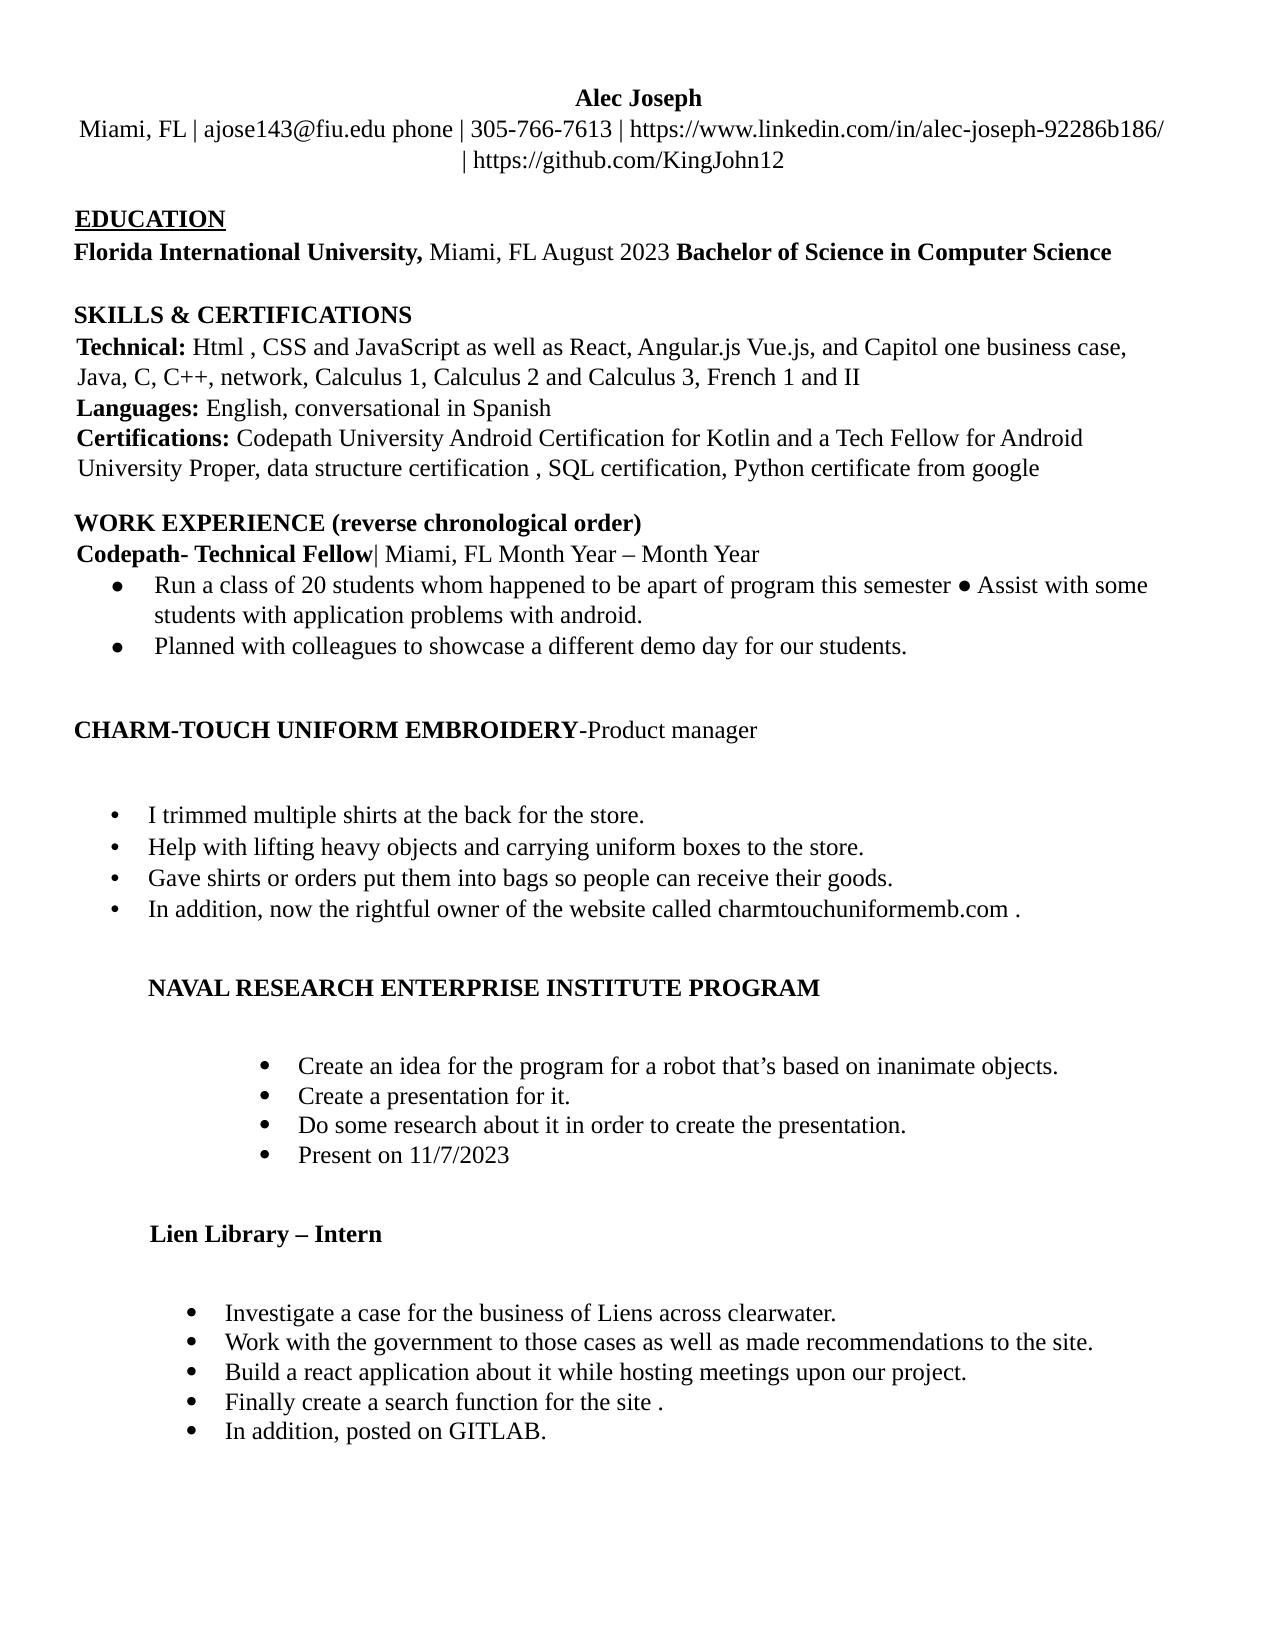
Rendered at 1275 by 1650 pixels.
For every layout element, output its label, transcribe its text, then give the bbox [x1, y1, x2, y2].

subtitle SKILLS & CERTIFICATIONS [73, 300, 1169, 329]
list Build a react application about it while hosting meetings upon our project. [187, 1357, 1169, 1386]
text | https://github.com/KingJohn12 [77, 145, 1169, 174]
list In addition, posted on GITLAB. [187, 1416, 1169, 1445]
list Finally create a search function for the site . [187, 1387, 1169, 1415]
list In addition, now the rightful owner of the website called charmtouchuniformemb.com . [110, 894, 1169, 922]
text Technical: Html , CSS and JavaScript as well as React, Angular.js Vue.js, and Capitol one business case, Java, C, C++, network, Calculus 1, Calculus 2 and Calculus 3, French 1 and II [76, 332, 1169, 390]
list Run a class of 20 students whom happened to be apart of program this semester ● Assist with some students with application problems with android. [110, 570, 1169, 629]
text Lien Library – Intern [149, 1219, 1169, 1248]
list Present on 11/7/2023 [260, 1140, 1169, 1169]
list Planned with colleagues to showcase a different demo day for our students. [110, 631, 1169, 659]
text Miami, FL | ajose143@fiu.edu phone | 305-766-7613 | https://www.linkedin.com/in/alec-joseph-92286b186/ [79, 114, 1169, 143]
list Work with the government to those cases as well as made recommendations to the site. [187, 1327, 1169, 1356]
list Create an idea for the program for a robot that’s based on inanimate objects. [260, 1051, 1169, 1080]
list Create a presentation for it. [260, 1081, 1169, 1110]
text Alec Joseph [108, 83, 1169, 112]
text Languages: English, conversational in Spanish [76, 393, 1169, 421]
text NAVAL RESEARCH ENTERPRISE INSTITUTE PROGRAM [148, 973, 1169, 1001]
subtitle WORK EXPERIENCE (reverse chronological order) [73, 508, 1169, 536]
list Investigate a case for the business of Liens across clearwater. [187, 1298, 1169, 1327]
text EDUCATION [74, 204, 1169, 233]
subtitle CHARM-TOUCH UNIFORM EMBROIDERY-Product manager [73, 715, 1169, 743]
list I trimmed multiple shirts at the back for the store. [110, 801, 1169, 829]
list Gave shirts or orders put them into bags so people can receive their goods. [110, 863, 1169, 891]
list Do some research about it in order to create the presentation. [260, 1111, 1169, 1139]
text Florida International University, Miami, FL August 2023 Bachelor of Science in Computer Science [73, 237, 1169, 265]
list Help with lifting heavy objects and carrying uniform boxes to the store. [110, 832, 1169, 860]
text Certifications: Codepath University Android Certification for Kotlin and a Tech Fellow for Android University Proper, data structure certification , SQL certification, Python certificate from google [76, 423, 1169, 482]
text Codepath- Technical Fellow| Miami, FL Month Year – Month Year [76, 539, 1169, 568]
